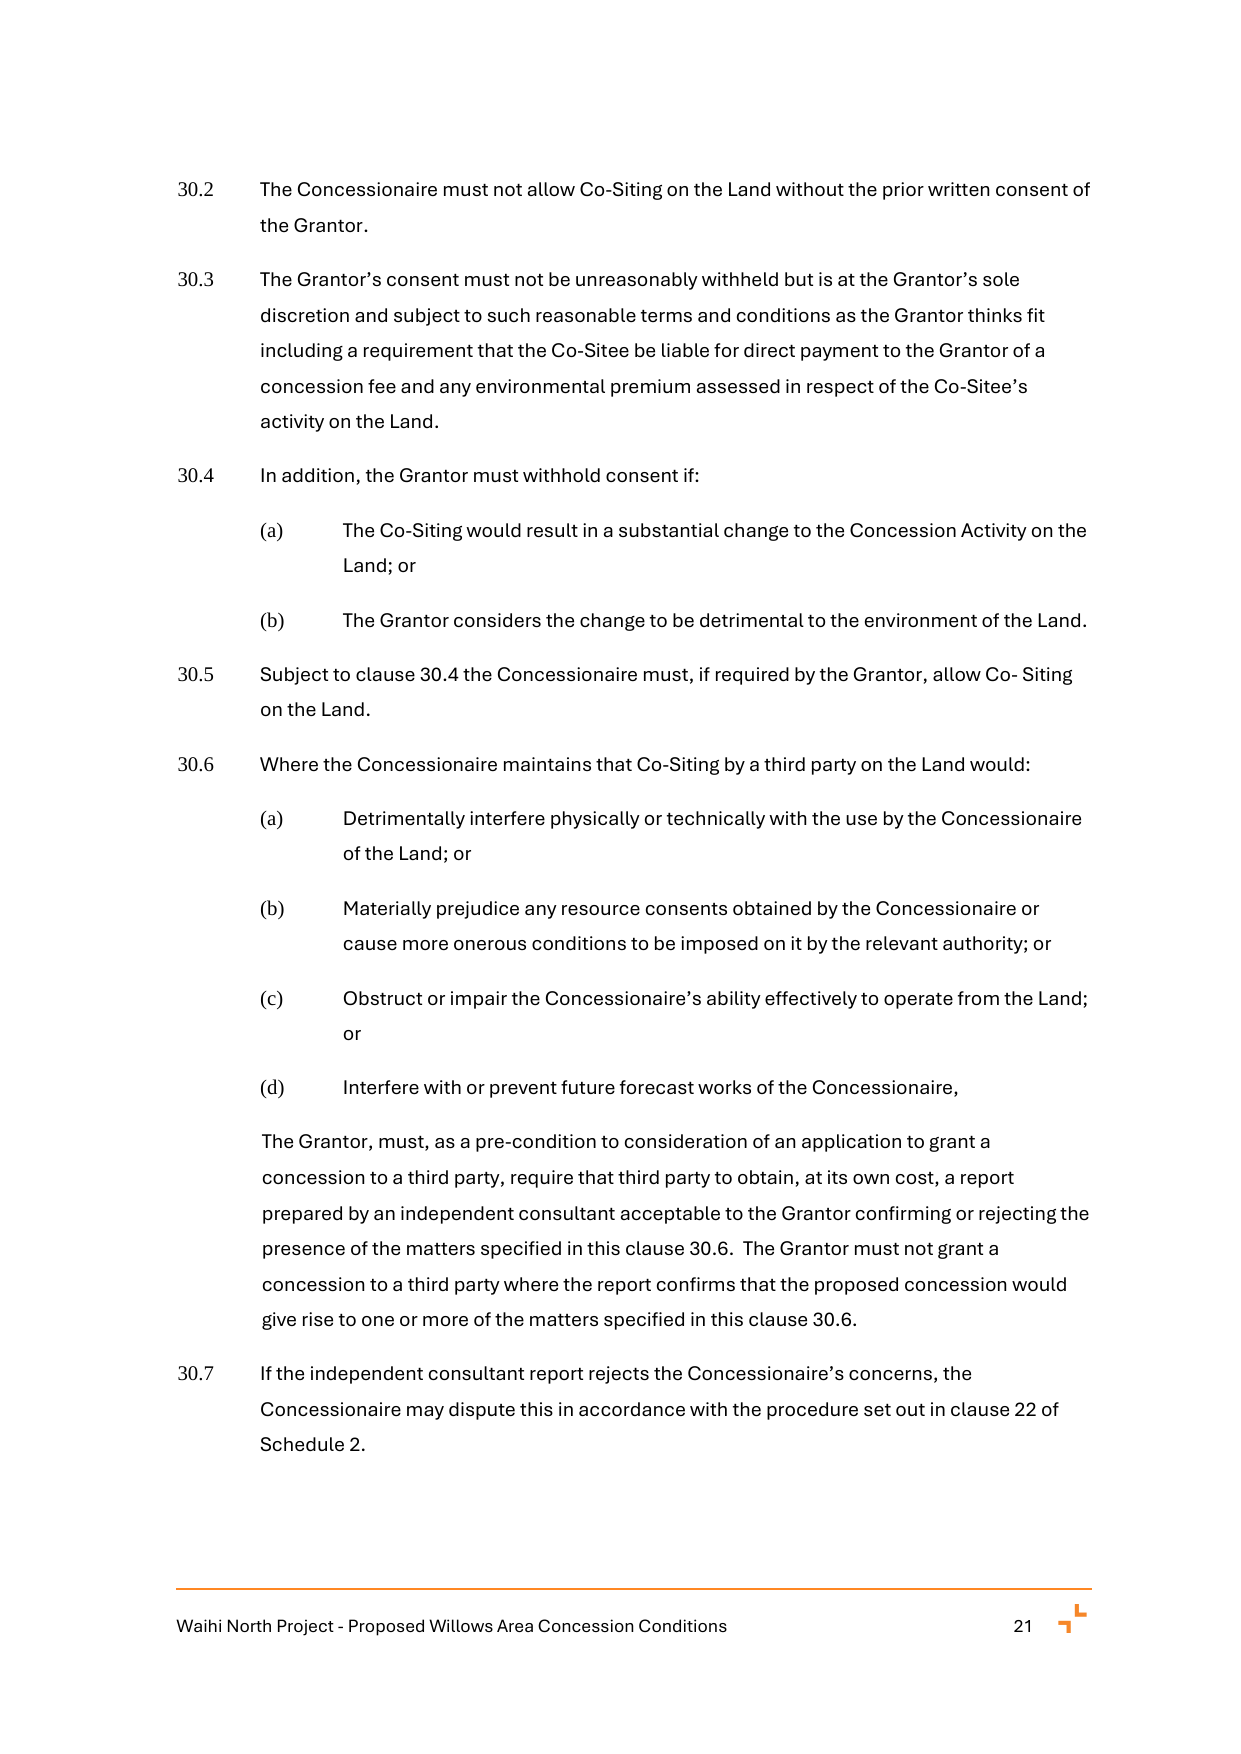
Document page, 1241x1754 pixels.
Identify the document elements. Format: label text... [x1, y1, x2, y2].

list Obstruct or impair the Concessionaire’s ability effectively to operate from the Land; or [260, 985, 1092, 1046]
list The Grantor’s consent must not be unreasonably withheld but is at the Grantor’s sole discretion and subject to such reasonable terms and conditions as the Grantor thinks fit including a requirement that the Co-Sitee be liable for direct payment to the Grantor of a concession fee and any environmental premium assessed in respect of the Co-Sitee’s activity on the Land. [177, 267, 1092, 434]
list Interfere with or prevent future forecast works of the Concessionaire, [260, 1075, 1092, 1101]
list Detrimentally interfere physically or technically with the use by the Concessionaire of the Land; or [260, 806, 1092, 867]
picture [1058, 1604, 1087, 1633]
list Where the Concessionaire maintains that Co-Siting by a third party on the Land would: [177, 751, 1092, 777]
list The Grantor considers the change to be detrimental to the environment of the Land. [260, 607, 1092, 633]
text The Grantor, must, as a pre-condition to consideration of an application to grant a concession to a third party, require that third party to obtain, at its own cost, a report prepared by an independent consultant acceptable to the Grantor confirming or rejecting the presence of the matters specified in this clause 30.6. The Grantor must not grant a concession to a third party where the report confirms that the proposed concession would give rise to one or more of the matters specified in this clause 30.6. [262, 1129, 1092, 1332]
list Materially prejudice any resource consents obtained by the Concessionaire or cause more onerous conditions to be imposed on it by the relevant authority; or [260, 896, 1092, 956]
list The Co-Siting would result in a substantial change to the Concession Activity on the Land; or [260, 518, 1092, 578]
list The Concessionaire must not allow Co-Siting on the Land without the prior written consent of the Grantor. [177, 177, 1092, 238]
list In addition, the Grantor must withhold consent if: [177, 463, 1092, 489]
list If the independent consultant report rejects the Concessionaire’s concerns, the Concessionaire may dispute this in accordance with the procedure set out in clause 22 of Schedule 2. [177, 1361, 1092, 1458]
list Subject to clause 30.4 the Concessionaire must, if required by the Grantor, allow Co- Siting on the Land. [177, 662, 1092, 723]
